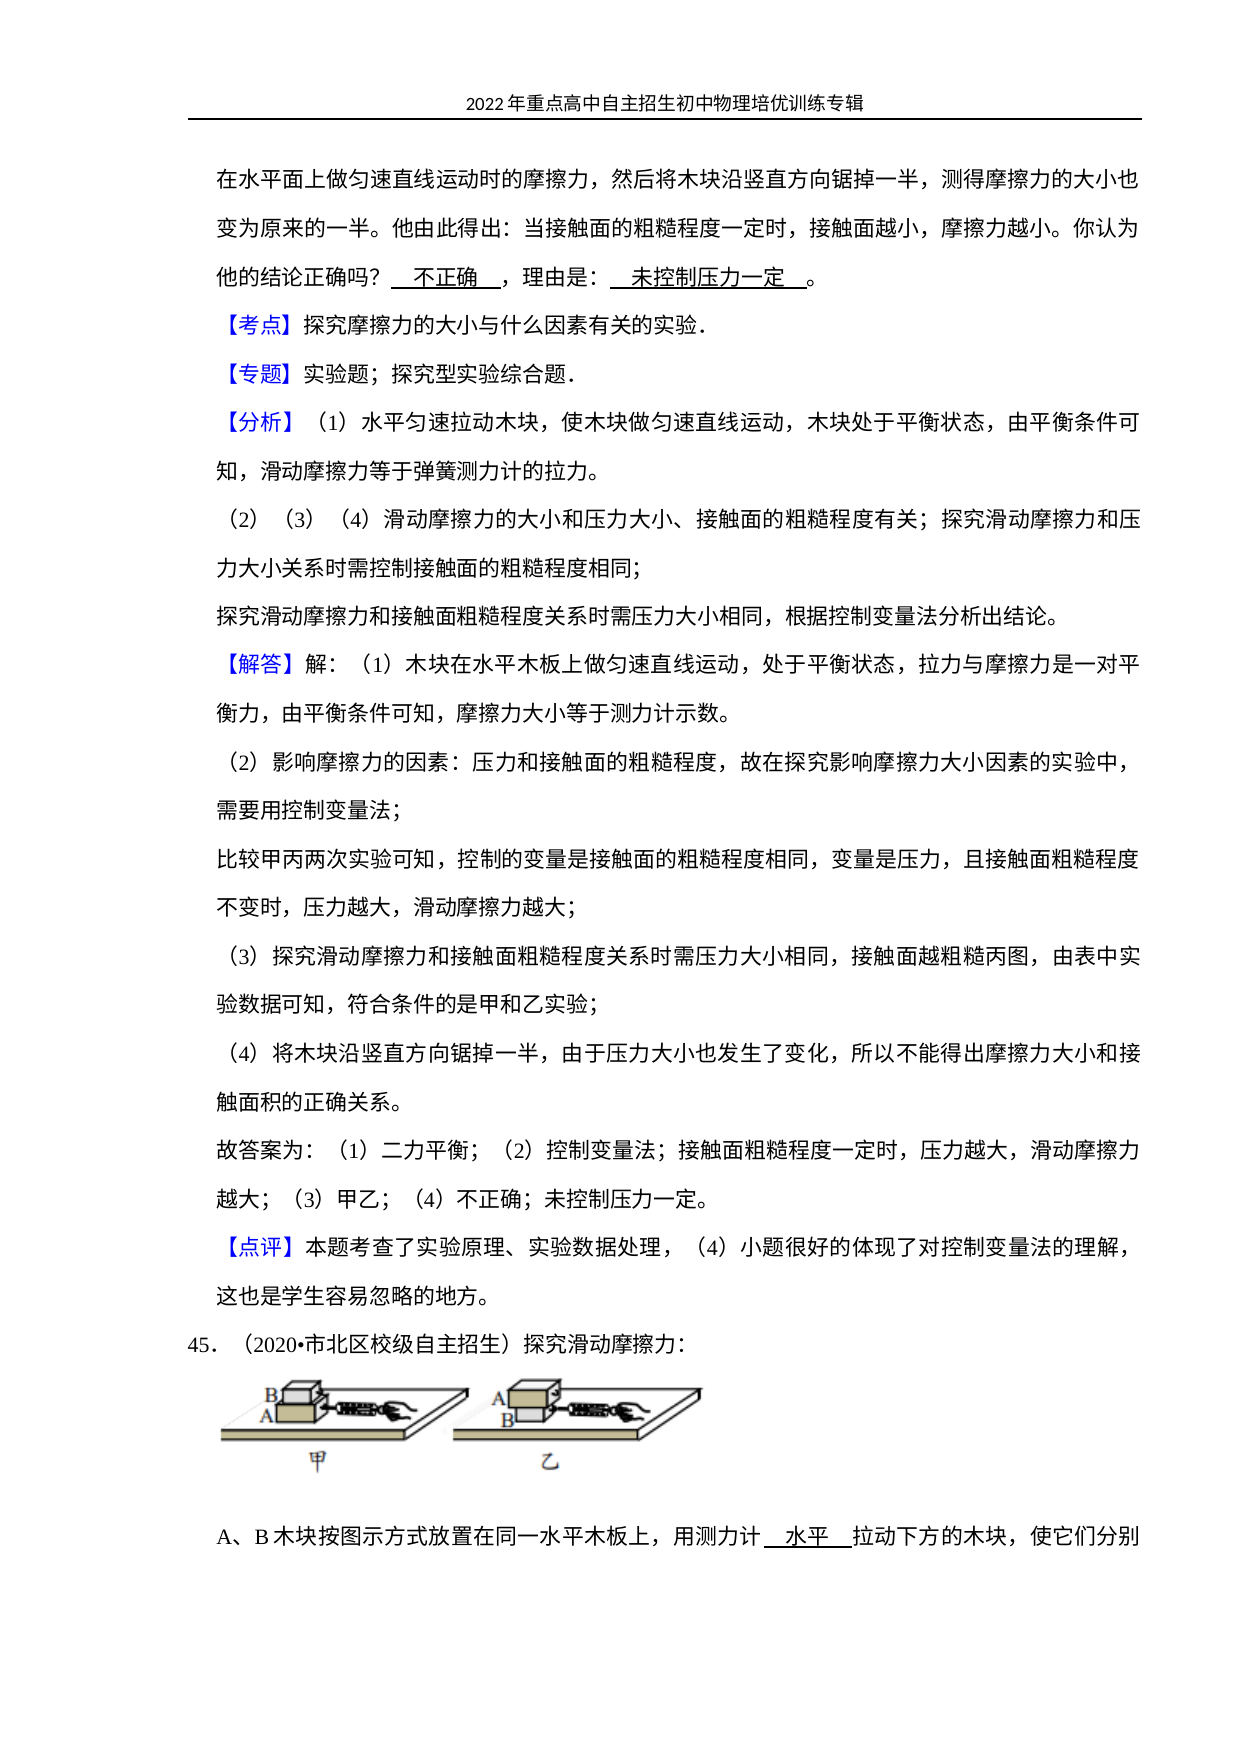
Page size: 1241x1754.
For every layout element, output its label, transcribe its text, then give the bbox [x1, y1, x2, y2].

text （3）探究滑动摩擦力和接触面粗糙程度关系时需压力大小相同，接触面越粗糙丙图，由表中实验数据可知，符合条件的是甲和乙实验； [216, 938, 1142, 1019]
text 45．（2020•市北区校级自主招生）探究滑动摩擦力： [187, 1327, 1142, 1359]
text （2）（3）（4）滑动摩擦力的大小和压力大小、接触面的粗糙程度有关；探究滑动摩擦力和压力大小关系时需控制接触面的粗糙程度相同； [216, 502, 1142, 583]
text 比较甲丙两次实验可知，控制的变量是接触面的粗糙程度相同，变量是压力，且接触面粗糙程度不变时，压力越大，滑动摩擦力越大； [216, 841, 1142, 922]
text （4）将木块沿竖直方向锯掉一半，由于压力大小也发生了变化，所以不能得出摩擦力大小和接触面积的正确关系。 [216, 1035, 1142, 1117]
text 故答案为：（1）二力平衡；（2）控制变量法；接触面粗糙程度一定时，压力越大，滑动摩擦力越大；（3）甲乙；（4）不正确；未控制压力一定。 [216, 1132, 1142, 1214]
text 【考点】探究摩擦力的大小与什么因素有关的实验． [216, 308, 1142, 340]
text 【分析】（1）水平匀速拉动木块，使木块做匀速直线运动，木块处于平衡状态，由平衡条件可知，滑动摩擦力等于弹簧测力计的拉力。 [216, 404, 1142, 486]
text 探究滑动摩擦力和接触面粗糙程度关系时需压力大小相同，根据控制变量法分析出结论。 [216, 599, 1142, 631]
text （2）影响摩擦力的因素：压力和接触面的粗糙程度，故在探究影响摩擦力大小因素的实验中，需要用控制变量法； [216, 744, 1142, 825]
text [216, 162, 1142, 292]
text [216, 1518, 1142, 1551]
picture [216, 1375, 709, 1478]
text 【解答】解：（1）木块在水平木板上做匀速直线运动，处于平衡状态，拉力与摩擦力是一对平衡力，由平衡条件可知，摩擦力大小等于测力计示数。 [216, 647, 1142, 728]
text 【点评】本题考查了实验原理、实验数据处理，（4）小题很好的体现了对控制变量法的理解，这也是学生容易忽略的地方。 [216, 1229, 1142, 1311]
text 【专题】实验题；探究型实验综合题． [216, 356, 1142, 389]
